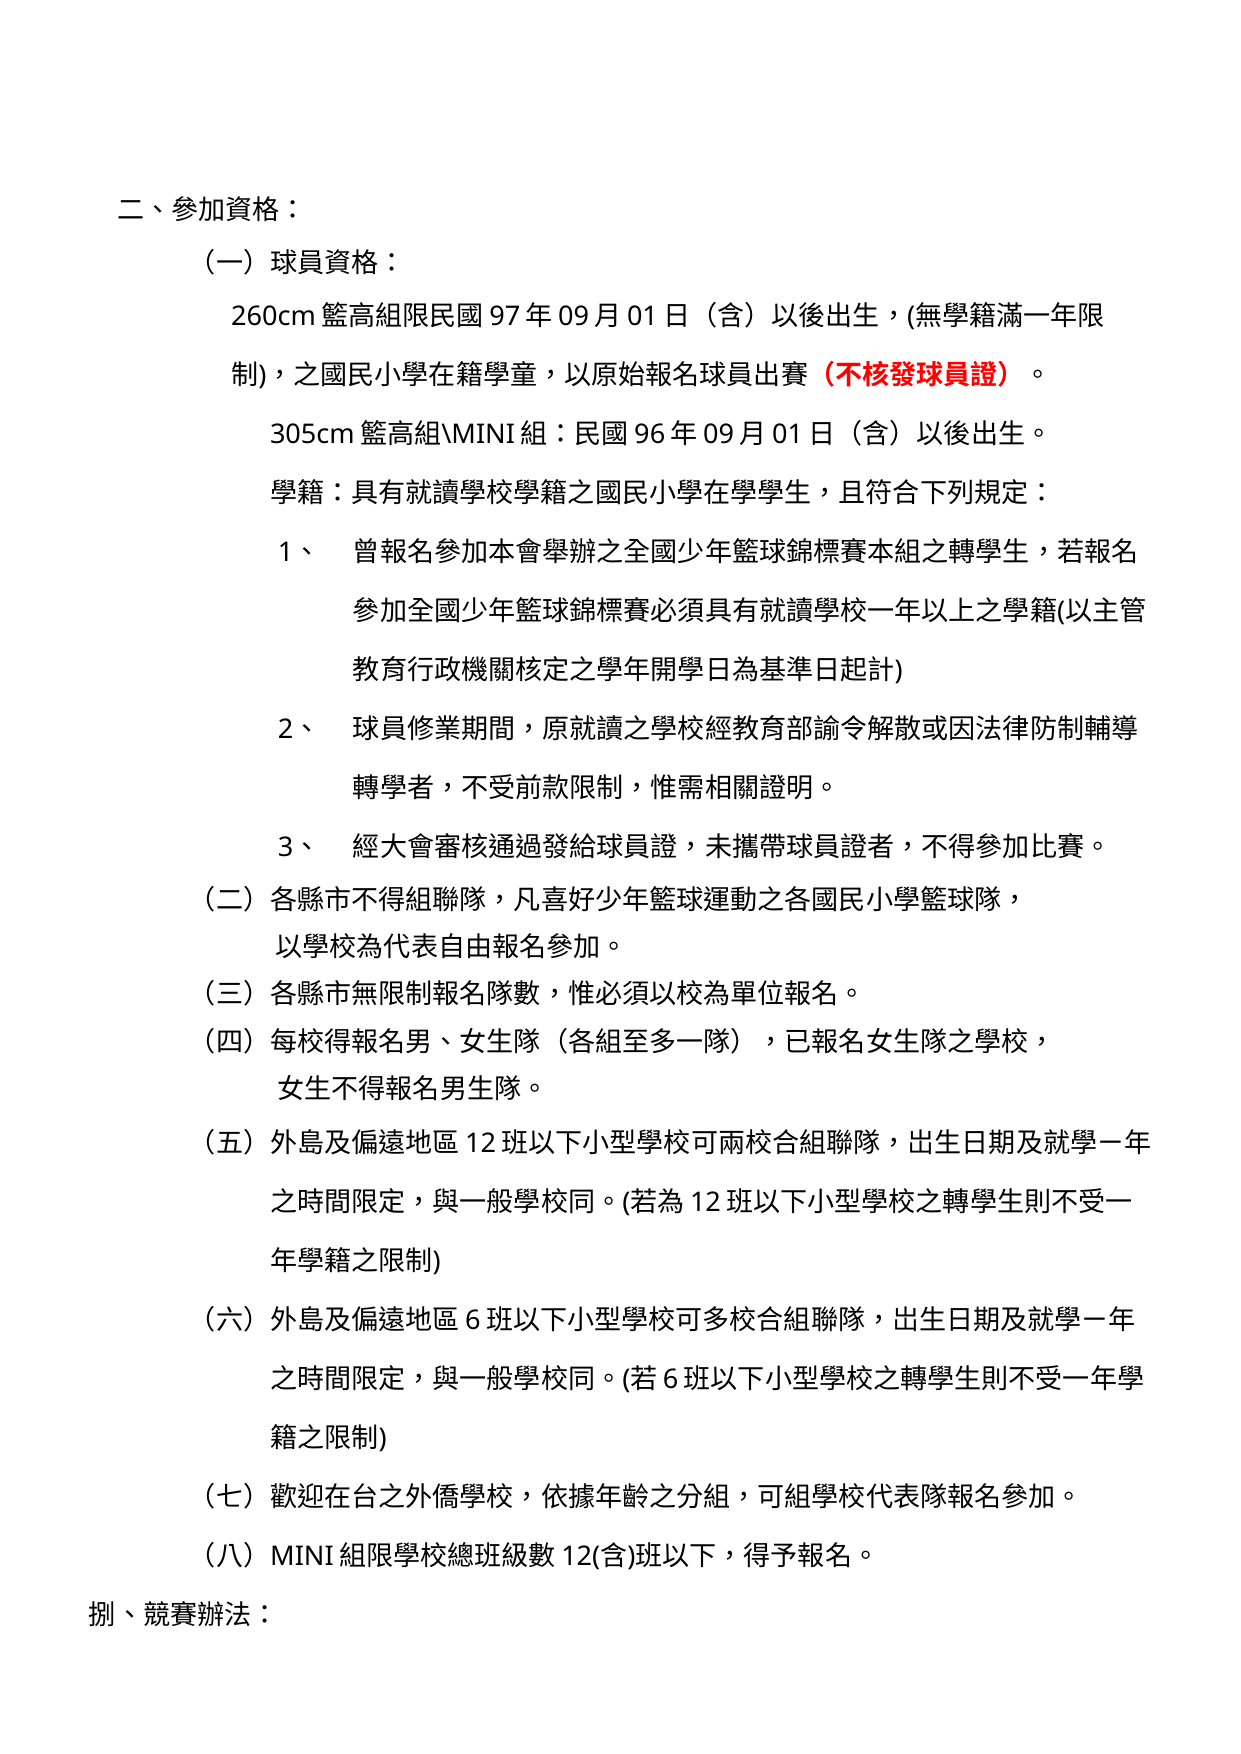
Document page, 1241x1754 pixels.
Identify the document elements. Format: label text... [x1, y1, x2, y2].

text 學籍：具有就讀學校學籍之國民小學在學學生，且符合下列規定： [270, 471, 1152, 511]
text 260cm籃高組限民國97年09月01日（含）以後出生，(無學籍滿一年限 [189, 294, 1152, 334]
text 以學校為代表自由報名參加。 [262, 931, 1152, 963]
text 305cm籃高組\MINI組：民國96年09月01日（含）以後出生。 [270, 412, 1152, 452]
text （七）歡迎在台之外僑學校，依據年齡之分組，可組學校代表隊報名參加。 [189, 1475, 1152, 1514]
text （五）外島及偏遠地區12班以下小型學校可兩校合組聯隊，岀生日期及就學ㄧ年之時間限定，與一般學校同。(若為12班以下小型學校之轉學生則不受一年學籍之限制) [189, 1121, 1152, 1278]
text 女生不得報名男生隊。 [264, 1073, 1152, 1105]
text （二）各縣市不得組聯隊，凡喜好少年籃球運動之各國民小學籃球隊， [189, 884, 1152, 916]
list 球員修業期間，原就讀之學校經教育部諭令解散或因法律防制輔導轉學者，不受前款限制，惟需相關證明。 [278, 707, 1152, 806]
list 經大會審核通過發給球員證，未攜帶球員證者，不得參加比賽。 [278, 825, 1152, 864]
text （六）外島及偏遠地區6班以下小型學校可多校合組聯隊，岀生日期及就學ㄧ年 [189, 1298, 1152, 1337]
text 制)，之國民小學在籍學童，以原始報名球員出賽（不核發球員證）。 [189, 353, 1152, 393]
text （八）MINI組限學校總班級數12(含)班以下，得予報名。 [189, 1534, 1152, 1573]
text （四）每校得報名男、女生隊（各組至多一隊），已報名女生隊之學校， [189, 1026, 1152, 1058]
text 二、參加資格： [89, 188, 1152, 227]
text 之時間限定，與一般學校同。(若6班以下小型學校之轉學生則不受一年學 [189, 1357, 1152, 1396]
text 捌、競賽辦法： [89, 1593, 1152, 1632]
text 籍之限制) [189, 1416, 1152, 1455]
text （一）球員資格： [189, 247, 1152, 278]
list 曾報名參加本會舉辦之全國少年籃球錦標賽本組之轉學生，若報名參加全國少年籃球錦標賽必須具有就讀學校一年以上之學籍(以主管教育行政機關核定之學年開學日為基準日起計) [278, 530, 1152, 688]
text （三）各縣市無限制報名隊數，惟必須以校為單位報名。 [189, 979, 1152, 1010]
